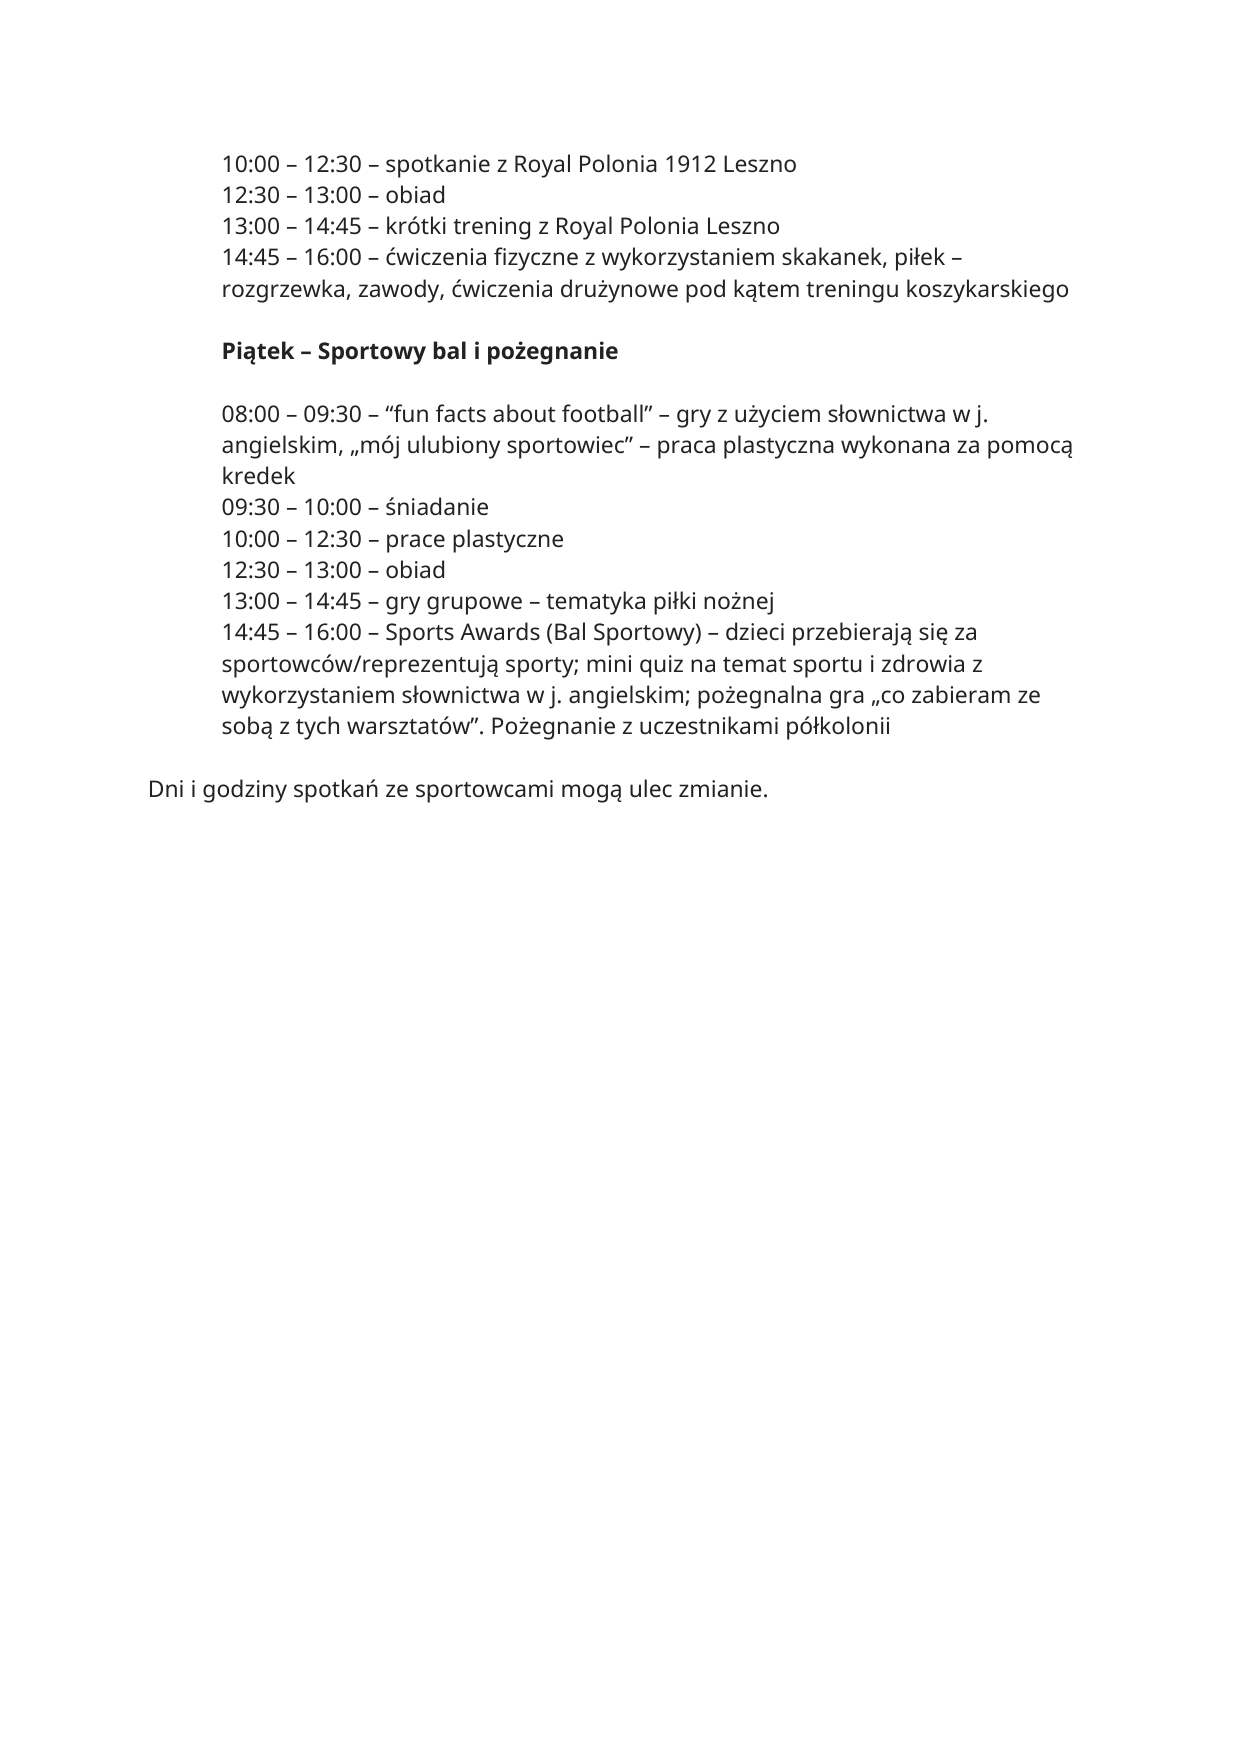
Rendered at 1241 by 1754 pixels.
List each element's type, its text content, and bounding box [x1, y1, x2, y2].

text 12:30 – 13:00 – obiad [148, 179, 1093, 210]
text 13:00 – 14:45 – krótki trening z Royal Polonia Leszno [221, 210, 1093, 241]
text 14:45 – 16:00 – Sports Awards (Bal Sportowy) – dzieci przebierają się za sportowców/reprezentują sporty; mini quiz na temat sportu i zdrowia z wykorzystaniem słownictwa w j. angielskim; pożegnalna gra „co zabieram ze sobą z tych warsztatów”. Pożegnanie z uczestnikami półkolonii [221, 616, 1093, 741]
text 08:00 – 09:30 – “fun facts about football” – gry z użyciem słownictwa w j. angielskim, „mój ulubiony sportowiec” – praca plastyczna wykonana za pomocą kredek [221, 398, 1093, 491]
text 09:30 – 10:00 – śniadanie [148, 491, 1093, 523]
text Piątek – Sportowy bal i pożegnanie [148, 335, 1093, 366]
text 12:30 – 13:00 – obiad [148, 554, 1093, 585]
text 10:00 – 12:30 – prace plastyczne [221, 523, 1093, 554]
text Dni i godziny spotkań ze sportowcami mogą ulec zmianie. [148, 773, 1093, 804]
text 14:45 – 16:00 – ćwiczenia fizyczne z wykorzystaniem skakanek, piłek – rozgrzewka, zawody, ćwiczenia drużynowe pod kątem treningu koszykarskiego [221, 241, 1093, 304]
text 10:00 – 12:30 – spotkanie z Royal Polonia 1912 Leszno [221, 148, 1093, 179]
text 13:00 – 14:45 – gry grupowe – tematyka piłki nożnej [221, 585, 1093, 616]
